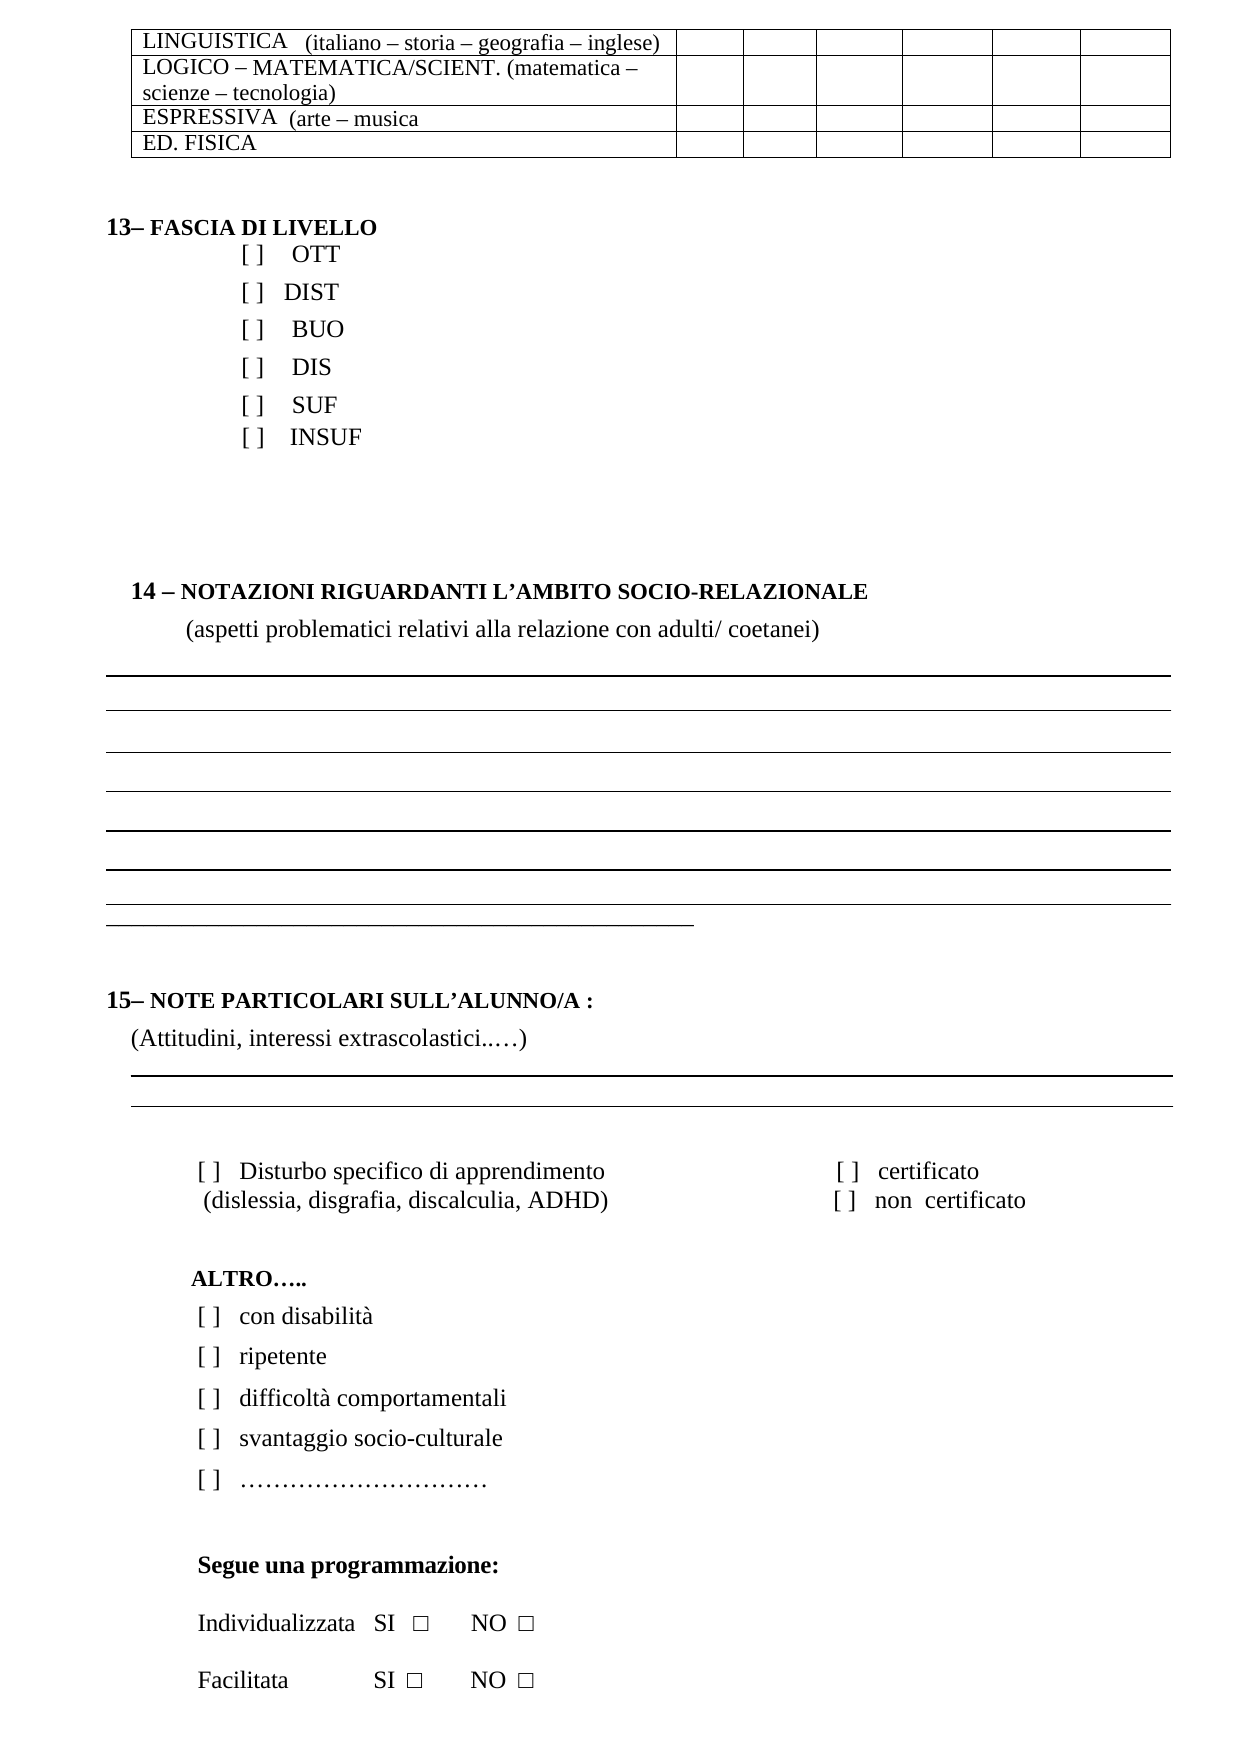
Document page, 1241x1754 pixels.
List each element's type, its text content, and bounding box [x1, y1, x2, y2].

table_cell LOGICO – MATEMATICA/SCIENT. (matematica – scienze – tecnologia) [132, 56, 676, 105]
table_cell [ ] [237, 309, 283, 347]
table_cell [817, 30, 902, 55]
table_cell [817, 132, 902, 157]
table_cell [ ] [237, 347, 283, 385]
table_cell [993, 56, 1080, 105]
text 13– FASCIA DI LIVELLO [106, 214, 1173, 239]
table_cell [744, 56, 816, 105]
text [ ] INSUF [110, 422, 1173, 451]
table_cell [744, 106, 816, 131]
text Individualizzata SI □ NO □ [197, 1608, 1173, 1637]
table_cell [677, 132, 743, 157]
table_cell [1081, 56, 1170, 105]
table_cell [903, 132, 992, 157]
text [ ] con disabilità [197, 1303, 1173, 1328]
table_cell [903, 56, 992, 105]
table_cell DIS [284, 347, 342, 385]
table_cell [1081, 132, 1170, 157]
text [ ] difficoltà comportamentali [197, 1383, 1166, 1411]
table_cell [ ] [237, 272, 283, 309]
text (Attitudini, interessi extrascolastici..…) [131, 1026, 1173, 1051]
table_cell [817, 56, 902, 105]
table_header OTT [284, 239, 342, 272]
table_cell [677, 56, 743, 105]
text Facilitata SI □ NO □ [197, 1666, 1173, 1694]
table_cell [677, 30, 743, 55]
table_cell [817, 106, 902, 131]
text (dislessia, disgrafia, discalculia, ADHD) [ ] non certificato [203, 1185, 1179, 1214]
table_header [ ] [237, 239, 283, 272]
table_cell ED. FISICA [132, 132, 676, 157]
table_cell [1081, 106, 1170, 131]
table_cell [993, 30, 1080, 55]
table_cell DIST [284, 272, 342, 309]
text [ ] ripetente [197, 1341, 1173, 1370]
table_cell [744, 132, 816, 157]
table_cell [993, 106, 1080, 131]
table_cell ESPRESSIVA (arte – musica [132, 106, 676, 131]
text [ ] Disturbo specifico di apprendimento [ ] certificato [197, 1156, 1173, 1185]
text [ ] svantaggio socio-culturale [197, 1426, 1173, 1451]
table_cell [744, 30, 816, 55]
table_cell [993, 132, 1080, 157]
text _______________________________________________ [106, 910, 1171, 927]
text Segue una programmazione: [197, 1551, 1173, 1579]
text 14 – NOTAZIONI RIGUARDANTI L’AMBITO SOCIO-RELAZIONALE [131, 576, 1173, 605]
table_cell [ ] [237, 385, 283, 422]
text ALTRO….. [191, 1265, 1173, 1291]
text (aspetti problematici relativi alla relazione con adulti/ coetanei) [186, 617, 1173, 641]
table_cell SUFF [284, 385, 342, 422]
table_cell LINGUISTICA (italiano – storia – geografia – inglese) [132, 30, 676, 55]
table_cell [677, 106, 743, 131]
text [ ] ………………………… [197, 1464, 1173, 1493]
table_cell BUO [284, 309, 342, 347]
text 15– NOTE PARTICOLARI SULL’ALUNNO/A : [106, 985, 1173, 1014]
table_cell [1081, 30, 1170, 55]
table_cell [903, 30, 992, 55]
table_cell [903, 106, 992, 131]
